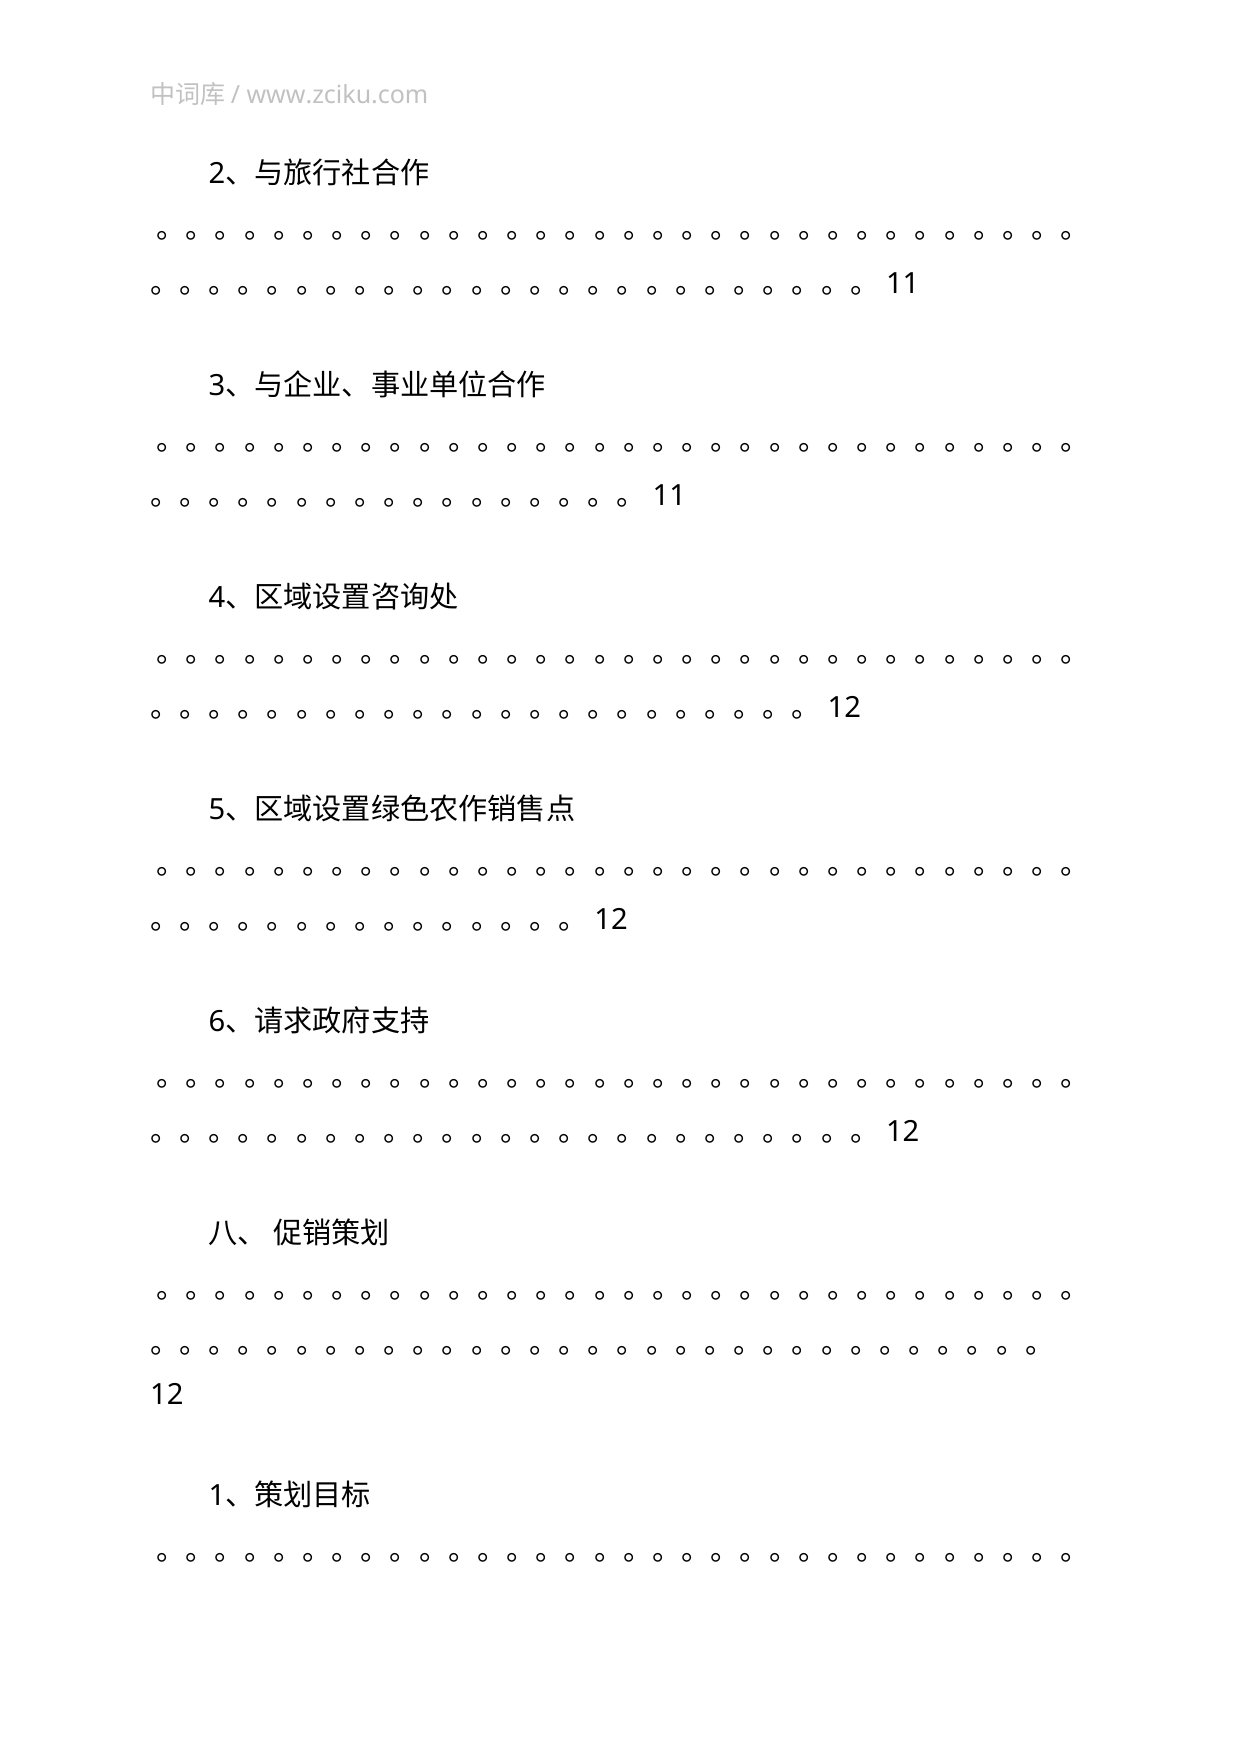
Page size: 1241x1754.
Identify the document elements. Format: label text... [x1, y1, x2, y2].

text 5、区域设置绿色农作销售点 。。。。。。。。。。。。。。。。。。。。。。。。。。。。。。。。。。。。。。。。。。。。。。。 12 [150, 786, 1090, 938]
text 4、区域设置咨询处 。。。。。。。。。。。。。。。。。。。。。。。。。。。。。。。。。。。。。。。。。。。。。。。。。。。。。。。 12 [150, 574, 1090, 726]
text 2、与旅行社合作 。。。。。。。。。。。。。。。。。。。。。。。。。。。。。。。。。。。。。。。。。。。。。。。。。。。。。。。。。 11 [150, 150, 1090, 302]
text 6、请求政府支持 。。。。。。。。。。。。。。。。。。。。。。。。。。。。。。。。。。。。。。。。。。。。。。。。。。。。。。。。。 12 [150, 997, 1090, 1150]
text 八、 促销策划 。。。。。。。。。。。。。。。。。。。。。。。。。。。。。。。。。。。。。。。。。。。。。。。。。。。。。。。。。。。。。。。 12 [150, 1209, 1090, 1413]
text 3、与企业、事业单位合作 。。。。。。。。。。。。。。。。。。。。。。。。。。。。。。。。。。。。。。。。。。。。。。。。。 11 [150, 362, 1090, 514]
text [150, 1472, 1090, 1569]
